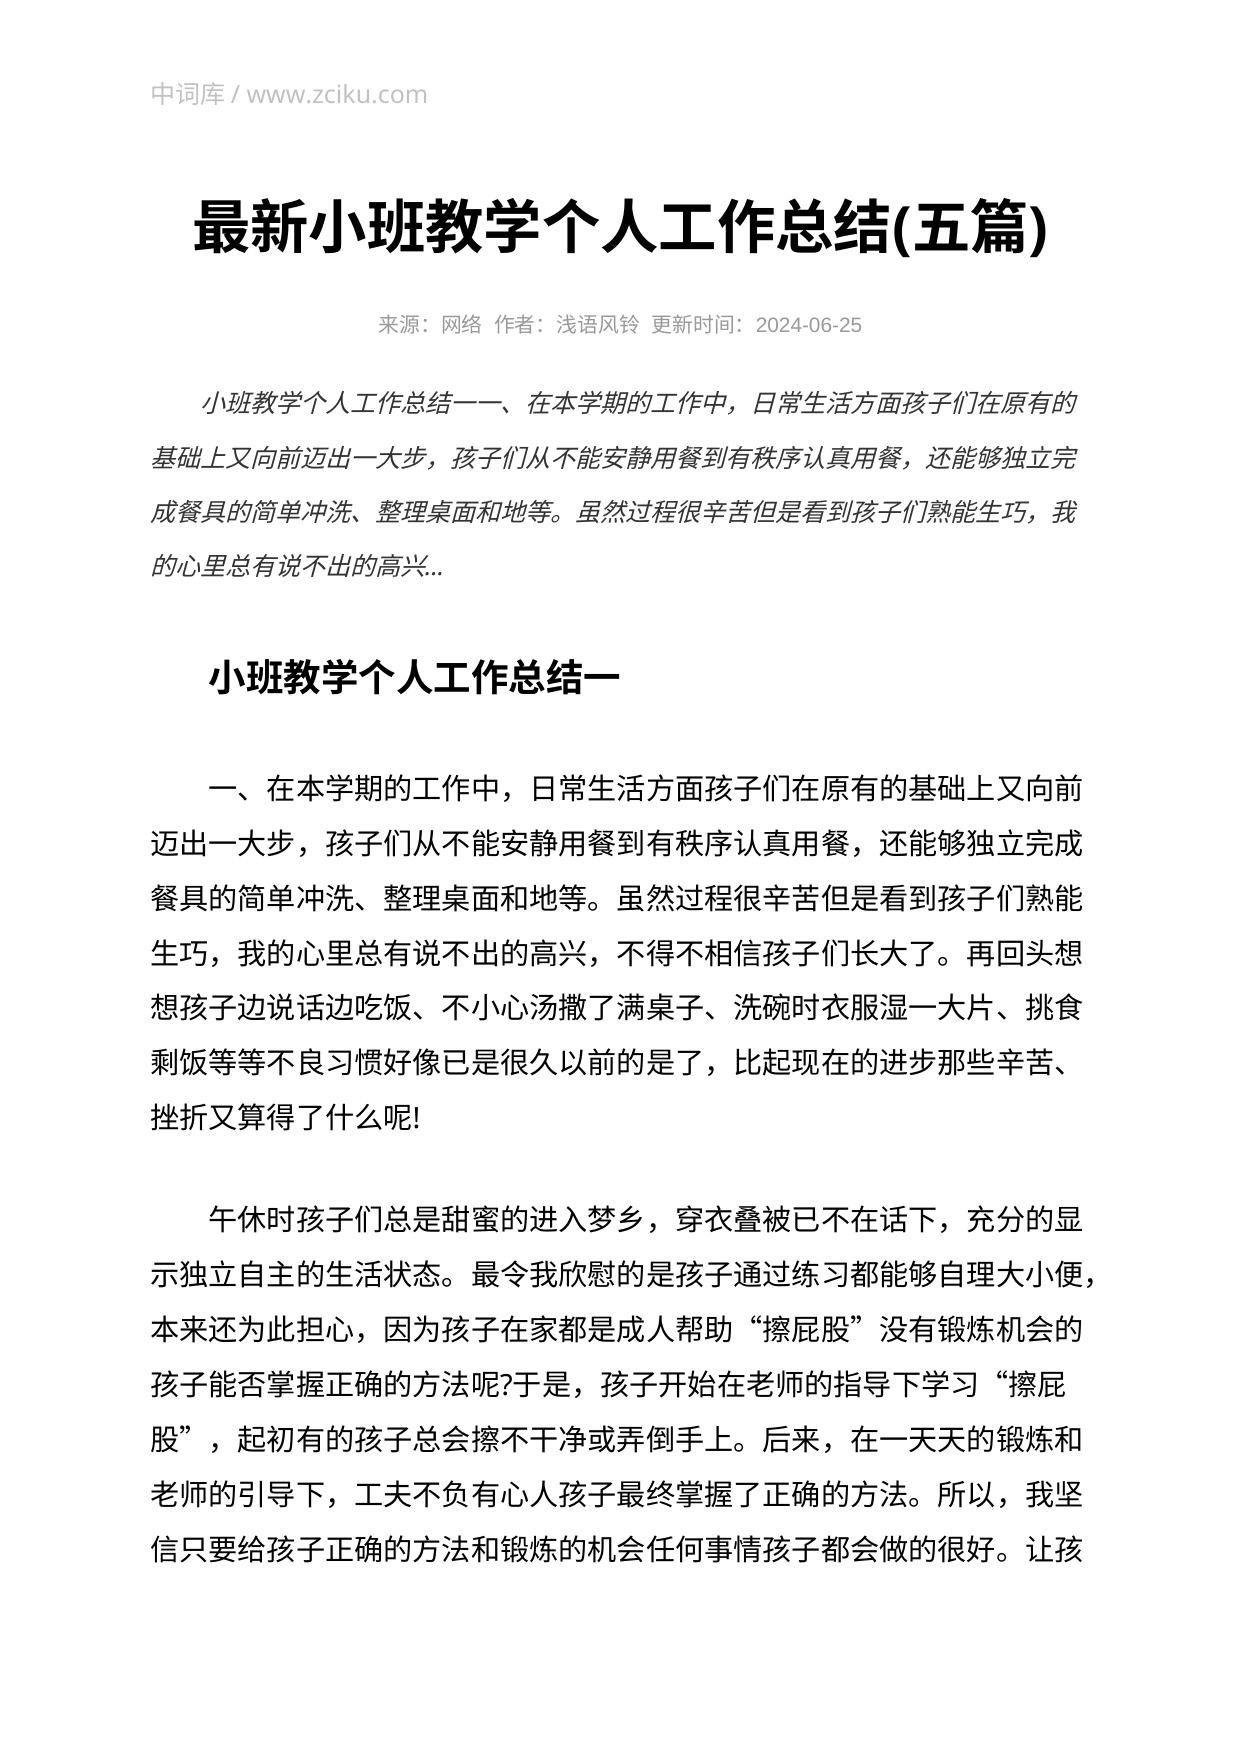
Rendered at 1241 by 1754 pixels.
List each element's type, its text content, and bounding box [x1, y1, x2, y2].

text 来源：网络 作者：浅语风铃 更新时间：2024-06-25 [150, 313, 1090, 337]
text 小班教学个人工作总结一 [150, 648, 1090, 702]
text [150, 1197, 1090, 1569]
text 小班教学个人工作总结一一、在本学期的工作中，日常生活方面孩子们在原有的基础上又向前迈出一大步，孩子们从不能安静用餐到有秩序认真用餐，还能够独立完成餐具的简单冲洗、整理桌面和地等。虽然过程很辛苦但是看到孩子们熟能生巧，我的心里总有说不出的高兴... [150, 384, 1090, 583]
subtitle 最新小班教学个人工作总结(五篇) [150, 181, 1090, 266]
text 一、在本学期的工作中，日常生活方面孩子们在原有的基础上又向前迈出一大步，孩子们从不能安静用餐到有秩序认真用餐，还能够独立完成餐具的简单冲洗、整理桌面和地等。虽然过程很辛苦但是看到孩子们熟能生巧，我的心里总有说不出的高兴，不得不相信孩子们长大了。再回头想想孩子边说话边吃饭、不小心汤撒了满桌子、洗碗时衣服湿一大片、挑食剩饭等等不良习惯好像已是很久以前的是了，比起现在的进步那些辛苦、挫折又算得了什么呢! [150, 766, 1090, 1137]
